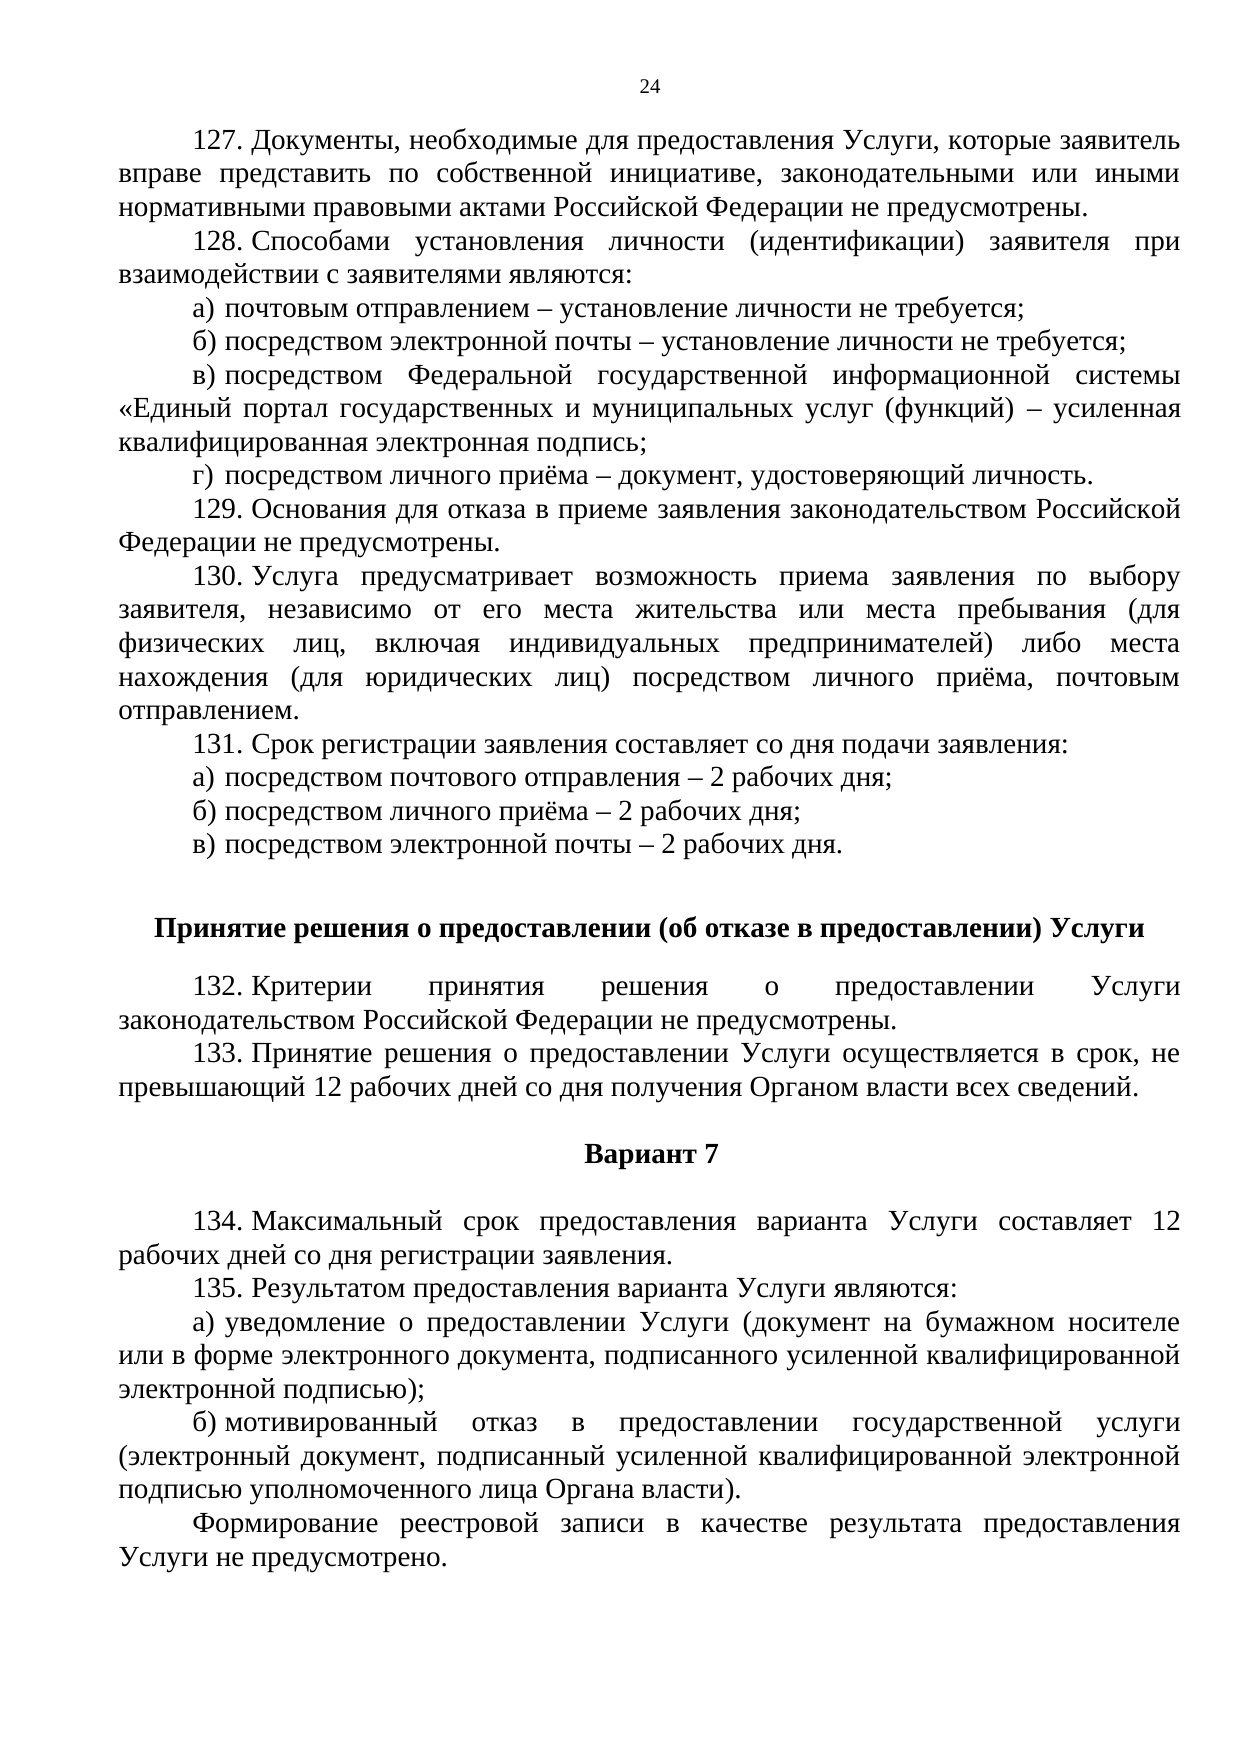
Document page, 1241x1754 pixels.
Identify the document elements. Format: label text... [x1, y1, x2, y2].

list посредством почтового отправления – 2 рабочих дня; [118, 759, 1181, 793]
text Формирование реестровой записи в качестве результата предоставления Услуги не предусмотрено. [118, 1505, 1181, 1572]
list почтовым отправлением – установление личности не требуется; [118, 290, 1181, 323]
list посредством электронной почты – 2 рабочих дня. [118, 826, 1181, 860]
list Принятие решения о предоставлении Услуги осуществляется в срок, не превышающий 12 рабочих дней со дня получения Органом власти всех сведений. [118, 1036, 1181, 1103]
list посредством личного приёма – документ, удостоверяющий личность. [118, 457, 1181, 491]
list посредством личного приёма – 2 рабочих дня; [118, 793, 1181, 826]
list Срок регистрации заявления составляет со дня подачи заявления: [118, 726, 1181, 759]
text Принятие решения о предоставлении (об отказе в предоставлении) Услуги [118, 910, 1181, 943]
list посредством электронной почты – установление личности не требуется; [118, 323, 1181, 357]
list уведомление о предоставлении Услуги (документ на бумажном носителе или в форме электронного документа, подписанного усиленной квалифицированной электронной подписью); [118, 1304, 1181, 1404]
list Способами установления личности (идентификации) заявителя при взаимодействии с заявителями являются: [118, 223, 1181, 290]
list Критерии принятия решения о предоставлении Услуги законодательством Российской Федерации не предусмотрены. [118, 968, 1181, 1036]
list посредством Федеральной государственной информационной системы «Единый портал государственных и муниципальных услуг (функций) – усиленная квалифицированная электронная подпись; [118, 357, 1181, 457]
list Услуга предусматривает возможность приема заявления по выбору заявителя, независимо от его места жительства или места пребывания (для физических лиц, включая индивидуальных предпринимателей) либо места нахождения (для юридических лиц) посредством личного приёма, почтовым отправлением. [118, 558, 1181, 726]
list мотивированный отказ в предоставлении государственной услуги (электронный документ, подписанный усиленной квалифицированной электронной подписью уполномоченного лица Органа власти). [118, 1404, 1181, 1505]
list Основания для отказа в приеме заявления законодательством Российской Федерации не предусмотрены. [118, 491, 1181, 558]
list Документы, необходимые для предоставления Услуги, которые заявитель вправе представить по собственной инициативе, законодательными или иными нормативными правовыми актами Российской Федерации не предусмотрены. [118, 122, 1181, 223]
list Результатом предоставления варианта Услуги являются: [118, 1270, 1181, 1304]
list Максимальный срок предоставления варианта Услуги составляет 12 рабочих дней со дня регистрации заявления. [118, 1203, 1181, 1270]
